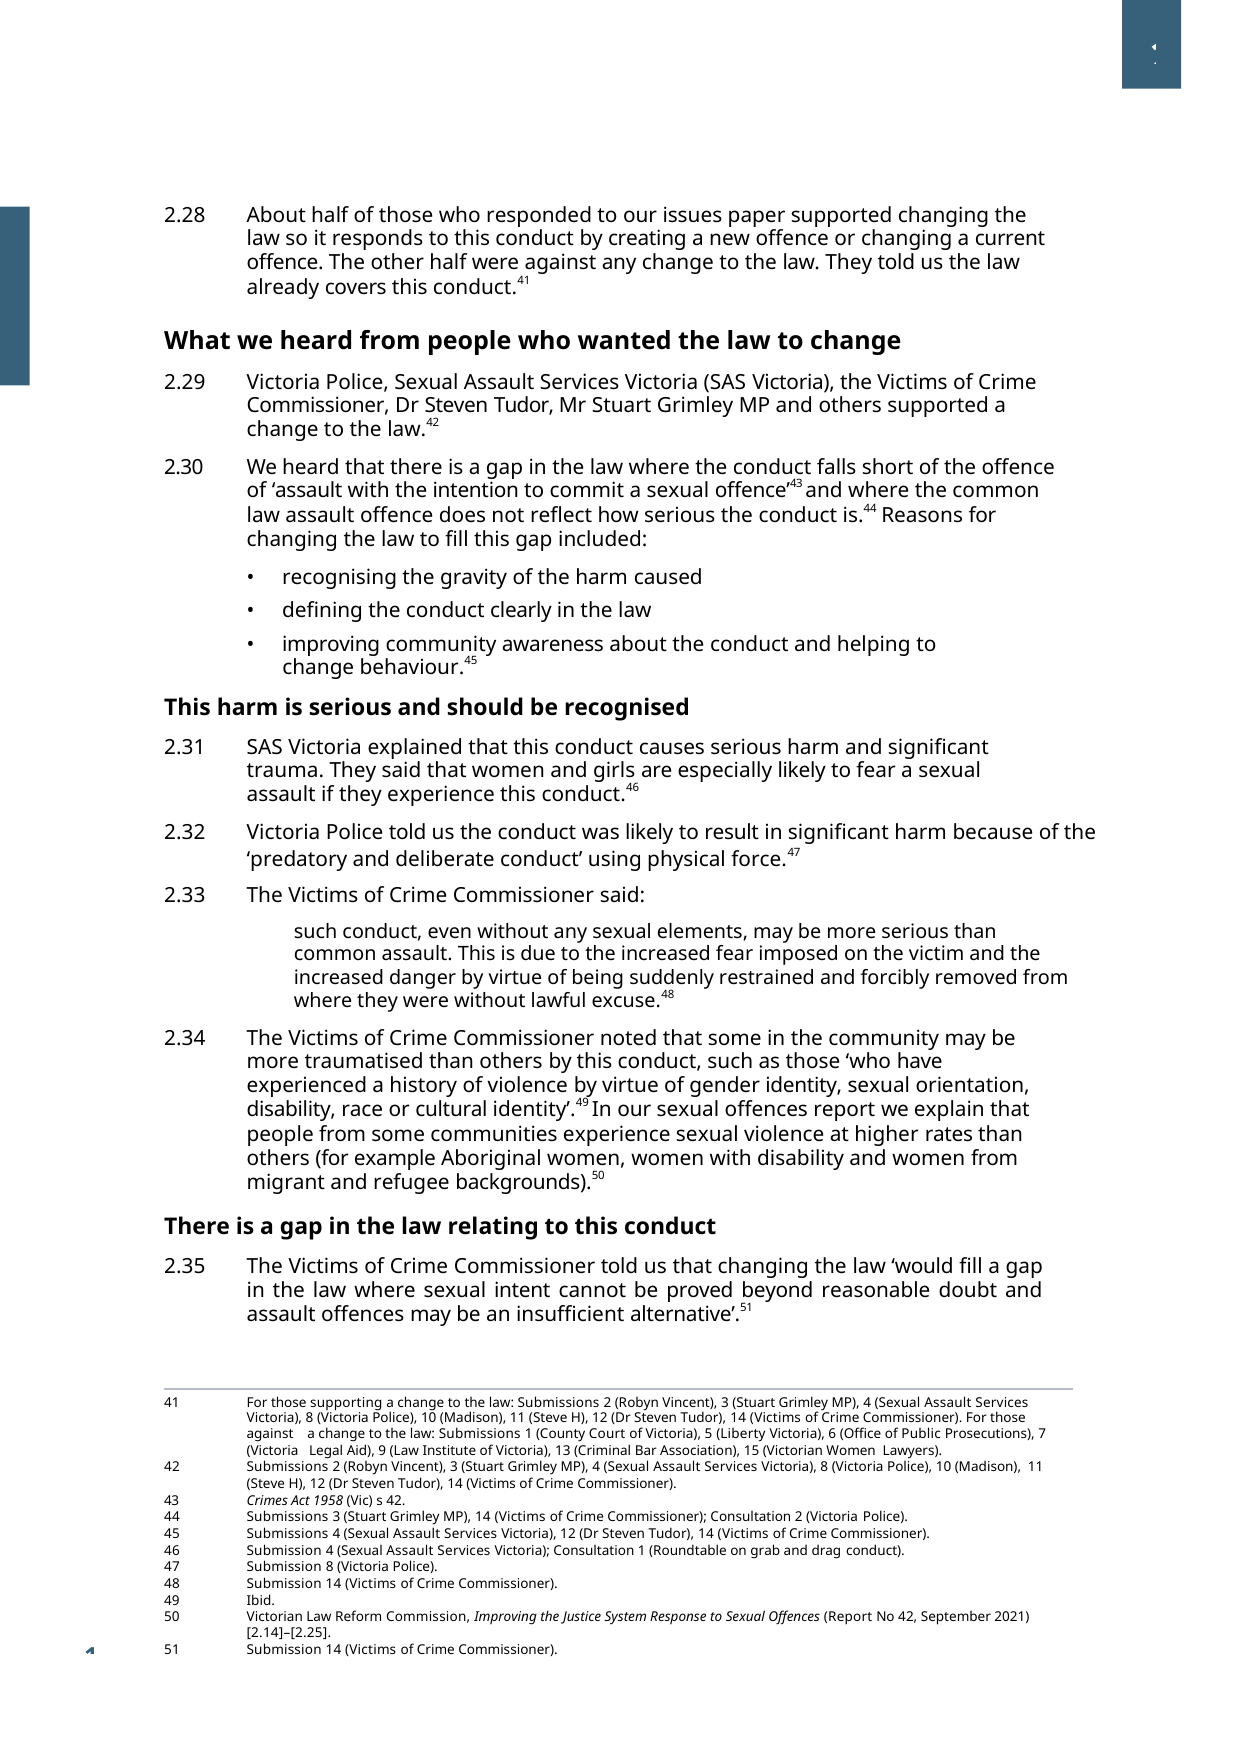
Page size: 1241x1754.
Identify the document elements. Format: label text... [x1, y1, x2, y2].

list Submission 14 (Victims of Crime Commissioner). [164, 1575, 1184, 1592]
list Ibid. [164, 1592, 1184, 1608]
list We heard that there is a gap in the law where the conduct falls short of the offence of ‘assault with the intention to commit a sexual offence’43 and where the common law assault offence does not reflect how serious the conduct is.44 Reasons for changing the law to fill this gap included: [164, 456, 1069, 552]
list recognising the gravity of the harm caused [246, 562, 1184, 591]
list Submissions 4 (Sexual Assault Services Victoria), 12 (Dr Steven Tudor), 14 (Victims of Crime Commissioner). [164, 1525, 1184, 1542]
list Submissions 3 (Stuart Grimley MP), 14 (Victims of Crime Commissioner); Consultation 2 (Victoria Police). [164, 1508, 1184, 1525]
text such conduct, even without any sexual elements, may be more serious than common assault. This is due to the increased fear imposed on the victim and the increased danger by virtue of being suddenly restrained and forcibly removed from where they were without lawful excuse.48 [294, 920, 1079, 1013]
list defining the conduct clearly in the law [246, 596, 1184, 624]
subtitle What we heard from people who wanted the law to change [164, 323, 1184, 357]
list The Victims of Crime Commissioner said: [164, 880, 1184, 908]
list Submission 14 (Victims of Crime Commissioner). [164, 1641, 1184, 1658]
list Submission 4 (Sexual Assault Services Victoria); Consultation 1 (Roundtable on grab and drag conduct). [164, 1542, 1184, 1558]
subtitle There is a gap in the law relating to this conduct [164, 1210, 1184, 1241]
text (Steve H), 12 (Dr Steven Tudor), 14 (Victims of Crime Commissioner). [246, 1475, 1184, 1492]
list improving community awareness about the conduct and helping to change behaviour.45 [246, 632, 997, 681]
list Victorian Law Reform Commission, Improving the Justice System Response to Sexual Offences (Report No 42, September 2021) [2.14]–[2.25]. [164, 1609, 1047, 1641]
list Submission 8 (Victoria Police). [164, 1558, 1184, 1575]
list Victoria Police told us the conduct was likely to result in significant harm because of the [164, 818, 1184, 844]
list Crimes Act 1958 (Vic) s 42. [164, 1492, 1184, 1508]
list About half of those who responded to our issues paper supported changing the law so it responds to this conduct by creating a new offence or changing a current offence. The other half were against any change to the law. They told us the law already covers this conduct.41 [164, 203, 1062, 300]
list Victoria Police, Sexual Assault Services Victoria (SAS Victoria), the Victims of Crime Commissioner, Dr Steven Tudor, Mr Stuart Grimley MP and others supported a change to the law.42 [164, 370, 1060, 443]
list SAS Victoria explained that this conduct causes serious harm and significant trauma. They said that women and girls are especially likely to fear a sexual assault if they experience this conduct.46 [164, 735, 1044, 808]
subtitle This harm is serious and should be recognised [164, 690, 1184, 722]
list The Victims of Crime Commissioner noted that some in the community may be more traumatised than others by this conduct, such as those ‘who have experienced a history of violence by virtue of gender identity, sexual orientation, disability, race or cultural identity’.49 In our sexual offences report we explain that people from some communities experience sexual violence at higher rates than others (for example Aboriginal women, women with disability and women from migrant and refugee backgrounds).50 [164, 1026, 1051, 1196]
list For those supporting a change to the law: Submissions 2 (Robyn Vincent), 3 (Stuart Grimley MP), 4 (Sexual Assault Services Victoria), 8 (Victoria Police), 10 (Madison), 11 (Steve H), 12 (Dr Steven Tudor), 14 (Victims of Crime Commissioner). For those against a change to the law: Submissions 1 (County Court of Victoria), 5 (Liberty Victoria), 6 (Office of Public Prosecutions), 7 (Victoria Legal Aid), 9 (Law Institute of Victoria), 13 (Criminal Bar Association), 15 (Victorian Women Lawyers). [164, 1394, 1068, 1459]
list Submissions 2 (Robyn Vincent), 3 (Stuart Grimley MP), 4 (Sexual Assault Services Victoria), 8 (Victoria Police), 10 (Madison), 11 [164, 1459, 1184, 1475]
text ‘predatory and deliberate conduct’ using physical force.47 [246, 844, 1184, 872]
list The Victims of Crime Commissioner told us that changing the law ‘would fill a gap in the law where sexual intent cannot be proved beyond reasonable doubt and assault offences may be an insufficient alternative’.51 [164, 1255, 1043, 1327]
